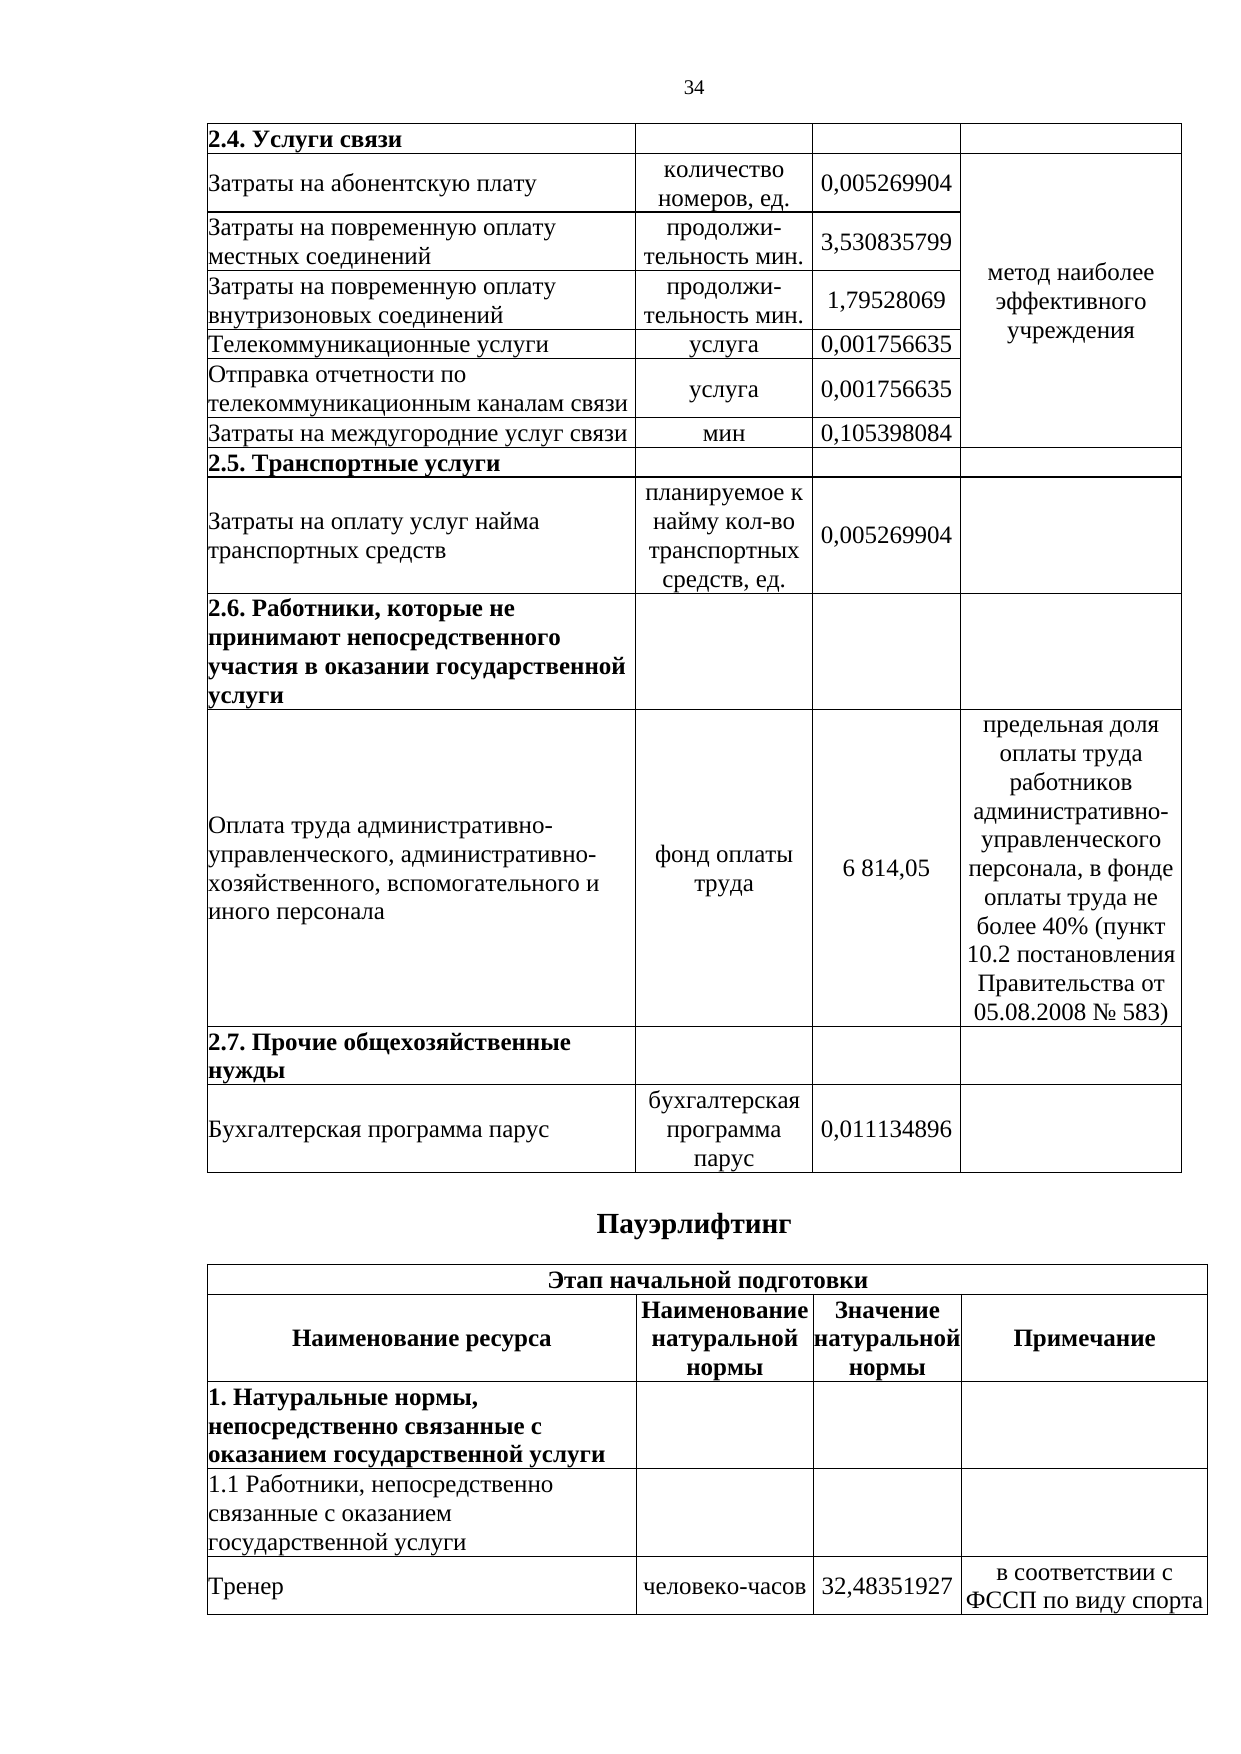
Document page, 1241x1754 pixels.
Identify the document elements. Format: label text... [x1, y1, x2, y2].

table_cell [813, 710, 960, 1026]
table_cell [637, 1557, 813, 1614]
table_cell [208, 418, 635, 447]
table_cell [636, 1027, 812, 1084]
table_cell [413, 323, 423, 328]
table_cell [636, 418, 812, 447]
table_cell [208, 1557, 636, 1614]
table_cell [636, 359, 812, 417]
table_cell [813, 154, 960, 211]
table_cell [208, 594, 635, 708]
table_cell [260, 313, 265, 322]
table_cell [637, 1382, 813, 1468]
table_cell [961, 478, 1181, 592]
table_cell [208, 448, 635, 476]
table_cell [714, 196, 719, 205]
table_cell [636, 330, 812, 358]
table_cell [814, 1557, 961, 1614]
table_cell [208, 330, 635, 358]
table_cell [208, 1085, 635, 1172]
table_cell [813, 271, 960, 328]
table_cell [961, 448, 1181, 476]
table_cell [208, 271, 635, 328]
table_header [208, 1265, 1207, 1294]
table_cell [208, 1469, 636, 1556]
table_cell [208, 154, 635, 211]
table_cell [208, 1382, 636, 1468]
text Пауэрлифтинг [207, 1206, 1181, 1240]
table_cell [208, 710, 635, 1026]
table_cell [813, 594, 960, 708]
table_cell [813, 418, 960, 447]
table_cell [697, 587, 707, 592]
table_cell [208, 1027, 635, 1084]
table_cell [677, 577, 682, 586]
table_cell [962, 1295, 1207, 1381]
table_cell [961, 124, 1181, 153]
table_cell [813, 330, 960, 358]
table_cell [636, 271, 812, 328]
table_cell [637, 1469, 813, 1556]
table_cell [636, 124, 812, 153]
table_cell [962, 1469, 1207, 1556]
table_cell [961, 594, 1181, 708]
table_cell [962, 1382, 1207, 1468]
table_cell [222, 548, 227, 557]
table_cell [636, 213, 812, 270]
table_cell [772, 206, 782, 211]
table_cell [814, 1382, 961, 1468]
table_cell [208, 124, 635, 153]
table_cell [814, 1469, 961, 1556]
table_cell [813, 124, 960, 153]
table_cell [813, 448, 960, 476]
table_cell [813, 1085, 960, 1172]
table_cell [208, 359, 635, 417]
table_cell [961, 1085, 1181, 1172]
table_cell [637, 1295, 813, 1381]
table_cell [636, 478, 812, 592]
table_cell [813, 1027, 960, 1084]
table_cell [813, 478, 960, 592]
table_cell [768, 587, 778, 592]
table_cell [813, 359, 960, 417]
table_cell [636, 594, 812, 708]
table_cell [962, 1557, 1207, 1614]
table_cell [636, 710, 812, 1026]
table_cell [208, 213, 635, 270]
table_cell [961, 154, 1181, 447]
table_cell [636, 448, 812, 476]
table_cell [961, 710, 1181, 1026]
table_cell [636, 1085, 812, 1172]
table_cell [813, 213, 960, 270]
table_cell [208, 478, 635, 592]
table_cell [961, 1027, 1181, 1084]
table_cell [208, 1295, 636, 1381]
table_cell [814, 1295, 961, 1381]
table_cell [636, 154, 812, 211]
